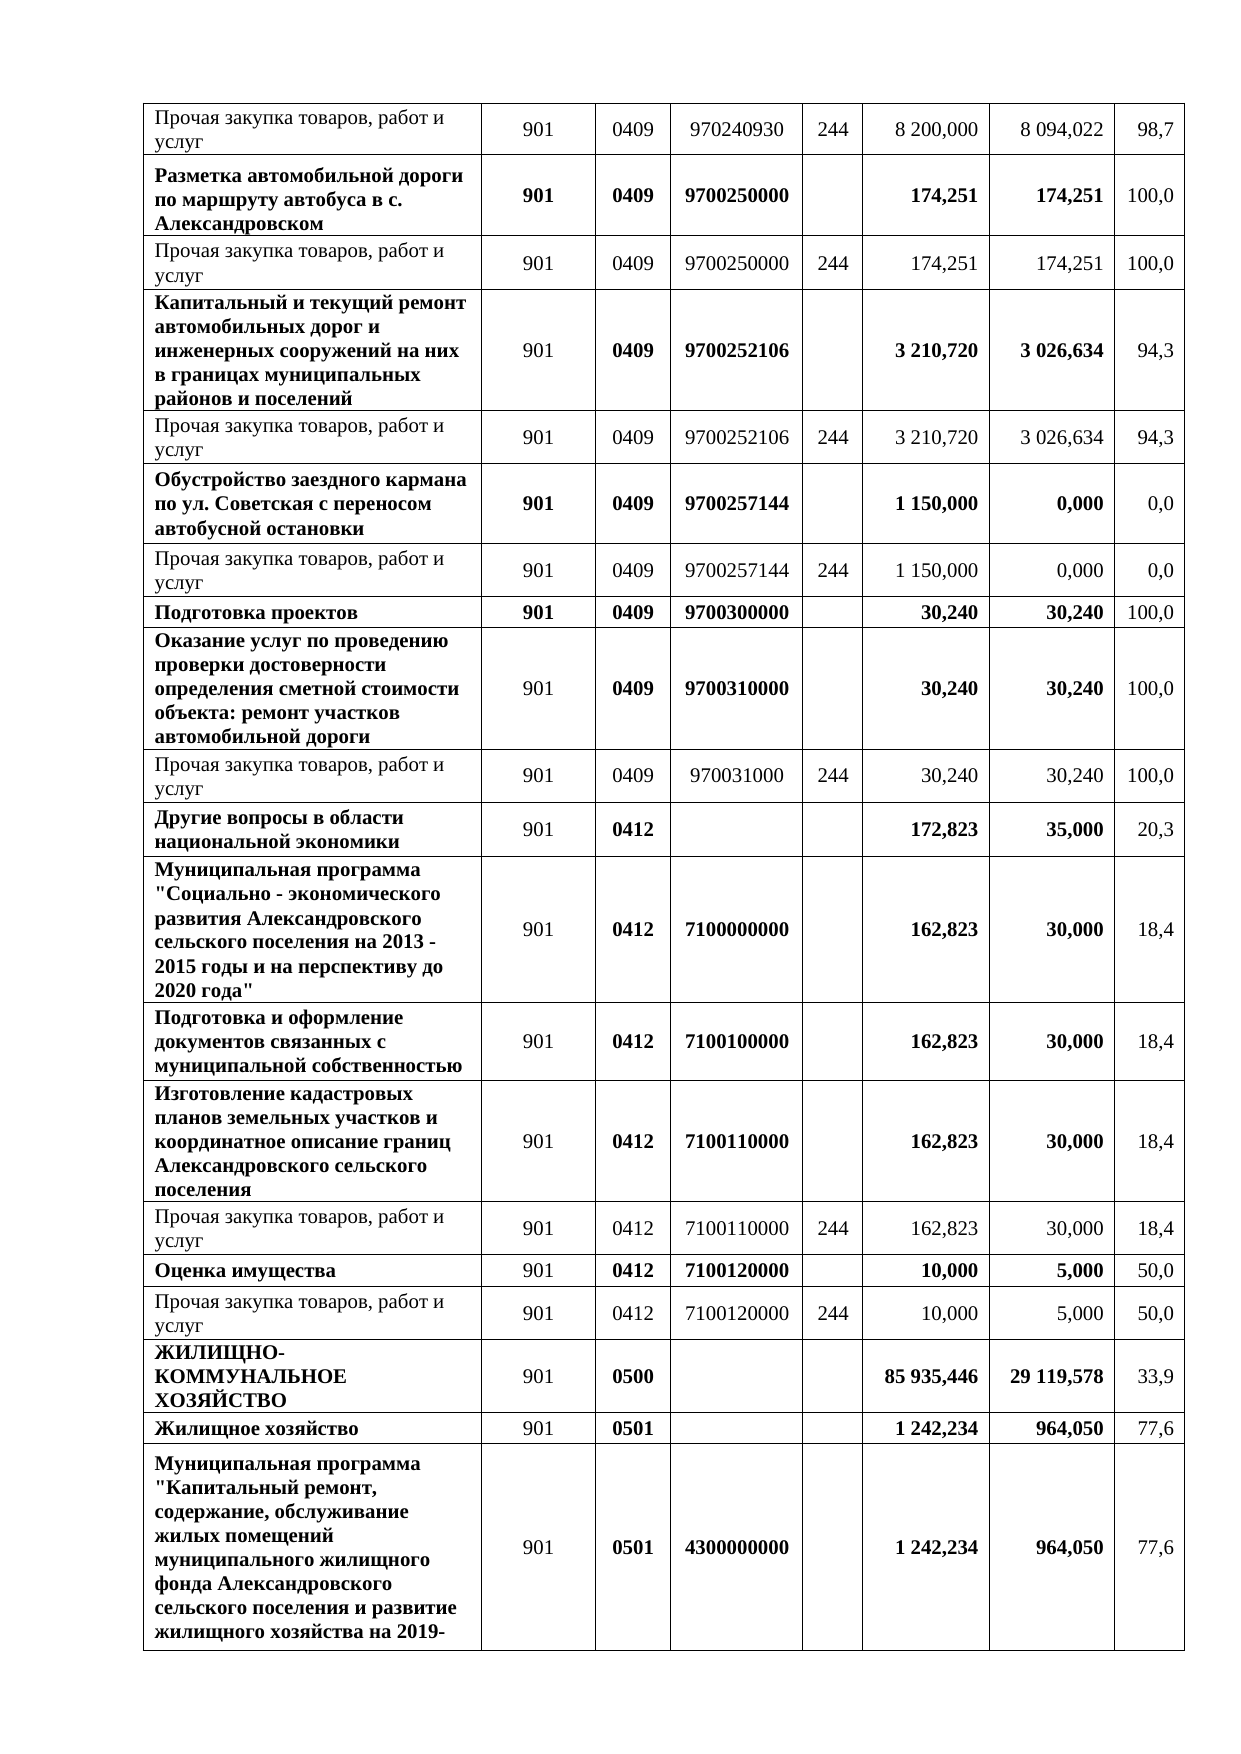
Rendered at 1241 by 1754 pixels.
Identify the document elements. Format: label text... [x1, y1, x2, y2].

table_cell Прочая закупка товаров, работ и услуг [144, 104, 481, 154]
table_cell 30,240 [863, 750, 989, 802]
table_cell 901 [482, 411, 595, 463]
table_cell 18,4 [1115, 1081, 1184, 1201]
table_cell 0412 [596, 857, 670, 1002]
table_cell 162,823 [863, 1202, 989, 1254]
table_cell 7100110000 [671, 1081, 802, 1201]
table_cell Обустройство заездного кармана по ул. Советская с переносом автобусной остановки [144, 464, 481, 543]
table_cell 7100100000 [671, 1003, 802, 1080]
table_cell [803, 1340, 862, 1412]
table_cell 100,0 [1115, 750, 1184, 802]
table_cell 100,0 [1115, 155, 1184, 235]
table_cell 8 200,000 [863, 104, 989, 154]
table_cell 77,6 [1115, 1413, 1184, 1443]
table_cell 901 [482, 1003, 595, 1080]
table_cell 3 210,720 [863, 411, 989, 463]
table_cell 20,3 [1115, 803, 1184, 856]
table_cell 0409 [596, 628, 670, 748]
table_cell 0409 [596, 750, 670, 802]
table_cell 901 [482, 750, 595, 802]
table_cell 244 [803, 544, 862, 596]
table_cell 0,0 [1115, 464, 1184, 543]
table_cell 35,000 [990, 803, 1114, 856]
table_cell 0,000 [990, 544, 1114, 596]
table_cell 8 094,022 [990, 104, 1114, 154]
table_cell 30,240 [863, 628, 989, 748]
table_cell 162,823 [863, 1081, 989, 1201]
table_cell 172,823 [863, 803, 989, 856]
table_cell [803, 1413, 862, 1443]
table_cell 901 [482, 290, 595, 410]
table_cell 0501 [596, 1444, 670, 1650]
table_cell 0409 [596, 155, 670, 235]
table_cell 10,000 [863, 1255, 989, 1286]
table_cell Прочая закупка товаров, работ и услуг [144, 1287, 481, 1339]
table_cell 30,000 [990, 1202, 1114, 1254]
table_cell 7100120000 [671, 1255, 802, 1286]
table_cell 244 [803, 236, 862, 288]
table_cell 4300000000 [671, 1444, 802, 1650]
table_cell [671, 1340, 802, 1412]
table_cell 7100110000 [671, 1202, 802, 1254]
table_cell 0412 [596, 1202, 670, 1254]
table_cell 100,0 [1115, 597, 1184, 627]
table_cell 18,4 [1115, 1003, 1184, 1080]
table_cell 0409 [596, 464, 670, 543]
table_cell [144, 1444, 481, 1650]
table_cell 901 [482, 1202, 595, 1254]
table_cell Муниципальная программа "Социально - экономического развития Александровского сельского поселения на 2013 -2015 годы и на перспективу до 2020 года" [144, 857, 481, 1002]
table_cell 94,3 [1115, 411, 1184, 463]
table_cell 30,240 [990, 750, 1114, 802]
table_cell 244 [803, 1287, 862, 1339]
table_cell 0412 [596, 1287, 670, 1339]
table_cell 901 [482, 236, 595, 288]
table_cell 0409 [596, 597, 670, 627]
table_cell 244 [803, 1202, 862, 1254]
table_cell 174,251 [990, 155, 1114, 235]
table_cell 901 [482, 597, 595, 627]
table_cell Капитальный и текущий ремонт автомобильных дорог и инженерных сооружений на них в границах муниципальных районов и поселений [144, 290, 481, 410]
table_cell 30,000 [990, 1003, 1114, 1080]
table_cell 901 [482, 155, 595, 235]
table_cell 0500 [596, 1340, 670, 1412]
table_cell Прочая закупка товаров, работ и услуг [144, 544, 481, 596]
table_cell 30,240 [863, 597, 989, 627]
table_cell 0409 [596, 104, 670, 154]
table_cell 3 210,720 [863, 290, 989, 410]
table_cell [803, 155, 862, 235]
table_cell 3 026,634 [990, 290, 1114, 410]
table_cell 7100000000 [671, 857, 802, 1002]
table_cell 0409 [596, 236, 670, 288]
table_cell Подготовка и оформление документов связанных с муниципальной собственностью [144, 1003, 481, 1080]
table_cell 10,000 [863, 1287, 989, 1339]
table_cell 77,6 [1115, 1444, 1184, 1650]
table_cell 1 150,000 [863, 464, 989, 543]
table_cell ЖИЛИЩНО-КОММУНАЛЬНОЕ ХОЗЯЙСТВО [144, 1340, 481, 1412]
table_cell 244 [803, 104, 862, 154]
table_cell 0501 [596, 1413, 670, 1443]
table_cell 901 [482, 857, 595, 1002]
table_cell 9700257144 [671, 464, 802, 543]
table_cell 0,000 [990, 464, 1114, 543]
table_cell 29 119,578 [990, 1340, 1114, 1412]
table_cell 970031000 [671, 750, 802, 802]
table_cell 7100120000 [671, 1287, 802, 1339]
table_cell 30,000 [990, 857, 1114, 1002]
table_cell 901 [482, 1444, 595, 1650]
table_cell [803, 597, 862, 627]
table_cell 30,240 [990, 628, 1114, 748]
table_cell 244 [803, 411, 862, 463]
table_cell Изготовление кадастровых планов земельных участков и координатное описание границ Александровского сельского поселения [144, 1081, 481, 1201]
table_cell 0412 [596, 1255, 670, 1286]
table_cell [671, 803, 802, 856]
table_cell 33,9 [1115, 1340, 1184, 1412]
table_cell [803, 1003, 862, 1080]
table_cell 964,050 [990, 1413, 1114, 1443]
table_cell 901 [482, 628, 595, 748]
table_cell 9700310000 [671, 628, 802, 748]
table_cell 901 [482, 1287, 595, 1339]
table_cell 50,0 [1115, 1255, 1184, 1286]
table_cell 5,000 [990, 1287, 1114, 1339]
table_cell 901 [482, 1255, 595, 1286]
table_cell 9700252106 [671, 290, 802, 410]
table_cell 174,251 [863, 155, 989, 235]
table_cell 174,251 [863, 236, 989, 288]
table_cell 1 242,234 [863, 1413, 989, 1443]
table_cell Другие вопросы в области национальной экономики [144, 803, 481, 856]
table_cell 0412 [596, 1081, 670, 1201]
table_cell 5,000 [990, 1255, 1114, 1286]
table_cell Прочая закупка товаров, работ и услуг [144, 750, 481, 802]
table_cell Прочая закупка товаров, работ и услуг [144, 236, 481, 288]
table_cell 9700250000 [671, 236, 802, 288]
table_cell 0412 [596, 803, 670, 856]
table_cell 100,0 [1115, 628, 1184, 748]
table_cell 9700300000 [671, 597, 802, 627]
table_cell 0,0 [1115, 544, 1184, 596]
table_cell 244 [803, 750, 862, 802]
table_cell 901 [482, 803, 595, 856]
table_cell Прочая закупка товаров, работ и услуг [144, 1202, 481, 1254]
table_cell 162,823 [863, 1003, 989, 1080]
table_cell Жилищное хозяйство [144, 1413, 481, 1443]
table_cell [803, 290, 862, 410]
table_cell 30,000 [990, 1081, 1114, 1201]
table_cell 901 [482, 1340, 595, 1412]
table_cell [803, 857, 862, 1002]
table_cell 162,823 [863, 857, 989, 1002]
table_cell 94,3 [1115, 290, 1184, 410]
table_cell 30,240 [990, 597, 1114, 627]
table_cell 9700250000 [671, 155, 802, 235]
table_cell 98,7 [1115, 104, 1184, 154]
table_cell 0409 [596, 290, 670, 410]
table_cell Подготовка проектов [144, 597, 481, 627]
table_cell 50,0 [1115, 1287, 1184, 1339]
table_cell 970240930 [671, 104, 802, 154]
table_cell 0409 [596, 411, 670, 463]
table_cell 964,050 [990, 1444, 1114, 1650]
table_cell 1 150,000 [863, 544, 989, 596]
table_cell 901 [482, 104, 595, 154]
table_cell Прочая закупка товаров, работ и услуг [144, 411, 481, 463]
table_cell 0412 [596, 1003, 670, 1080]
table_cell 18,4 [1115, 1202, 1184, 1254]
table_cell [803, 1081, 862, 1201]
table_cell [803, 1255, 862, 1286]
table_cell Оказание услуг по проведению проверки достоверности определения сметной стоимости объекта: ремонт участков автомобильной дороги [144, 628, 481, 748]
table_cell 901 [482, 1081, 595, 1201]
table_cell 174,251 [990, 236, 1114, 288]
table_cell 1 242,234 [863, 1444, 989, 1650]
table_cell [671, 1413, 802, 1443]
table_cell 18,4 [1115, 857, 1184, 1002]
table_cell [803, 628, 862, 748]
table_cell 9700252106 [671, 411, 802, 463]
table_cell Разметка автомобильной дороги по маршруту автобуса в с. Александровском [144, 155, 481, 235]
table_cell 9700257144 [671, 544, 802, 596]
table_cell 3 026,634 [990, 411, 1114, 463]
table_cell Оценка имущества [144, 1255, 481, 1286]
table_cell [803, 1444, 862, 1650]
table_cell 85 935,446 [863, 1340, 989, 1412]
table_cell [803, 803, 862, 856]
table_cell 901 [482, 1413, 595, 1443]
table_cell 901 [482, 464, 595, 543]
table_cell 901 [482, 544, 595, 596]
table_cell [803, 464, 862, 543]
table_cell 0409 [596, 544, 670, 596]
table_cell 100,0 [1115, 236, 1184, 288]
